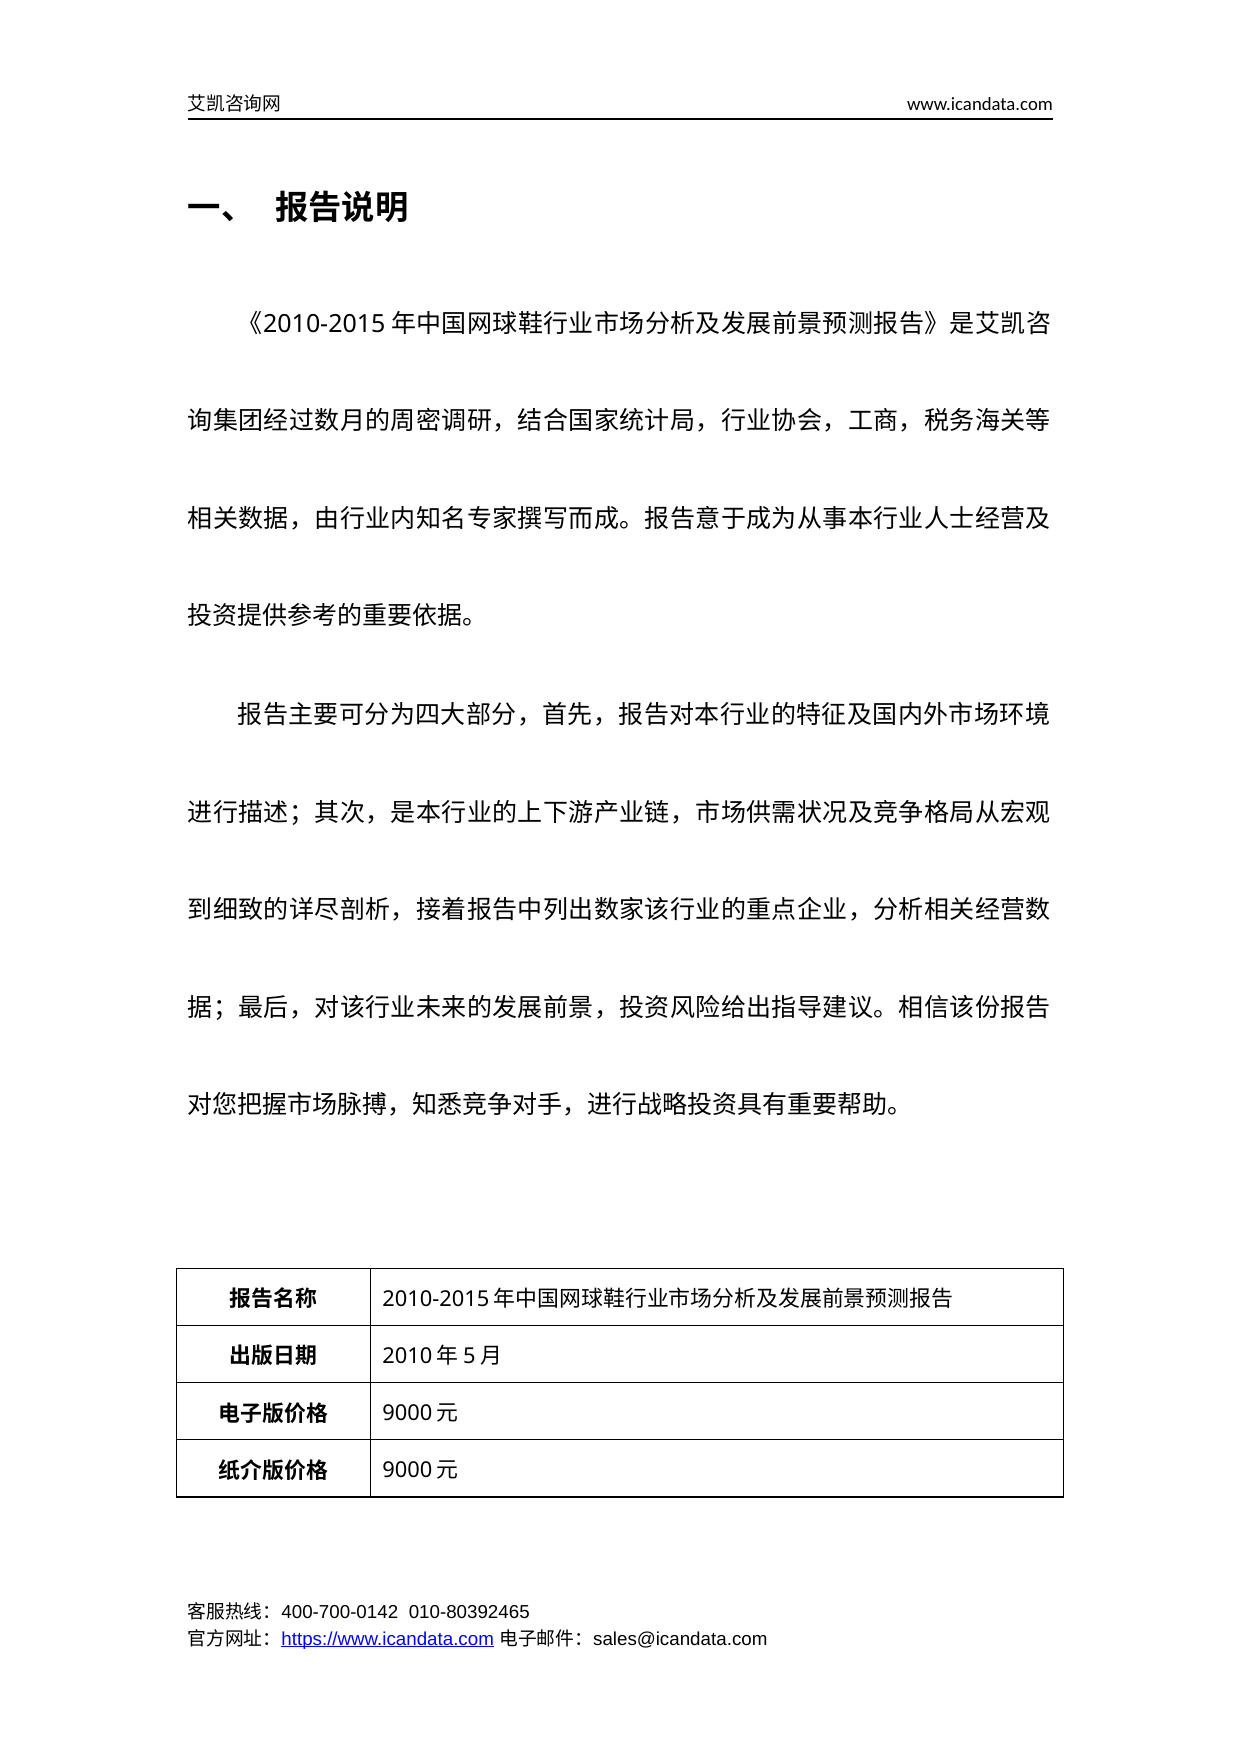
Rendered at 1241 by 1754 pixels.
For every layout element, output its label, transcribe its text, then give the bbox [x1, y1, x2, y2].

table_cell 出版日期 [177, 1326, 370, 1382]
subtitle 报告说明 [187, 172, 1053, 237]
table_cell 2010年5月 [371, 1326, 1063, 1382]
table_header 报告名称 [177, 1269, 370, 1325]
text 报告主要可分为四大部分，首先，报告对本行业的特征及国内外市场环境进行描述；其次，是本行业的上下游产业链，市场供需状况及竞争格局从宏观到细致的详尽剖析，接着报告中列出数家该行业的重点企业，分析相关经营数据；最后，对该行业未来的发展前景，投资风险给出指导建议。相信该份报告对您把握市场脉搏，知悉竞争对手，进行战略投资具有重要帮助。 [187, 681, 1053, 1136]
table_cell 纸介版价格 [177, 1440, 370, 1496]
table_cell 9000元 [371, 1383, 1063, 1439]
table_cell 9000元 [371, 1440, 1063, 1496]
table_cell 电子版价格 [177, 1383, 370, 1439]
table_header 2010-2015年中国网球鞋行业市场分析及发展前景预测报告 [371, 1269, 1063, 1325]
text 《2010-2015年中国网球鞋行业市场分析及发展前景预测报告》是艾凯咨询集团经过数月的周密调研，结合国家统计局，行业协会，工商，税务海关等相关数据，由行业内知名专家撰写而成。报告意于成为从事本行业人士经营及投资提供参考的重要依据。 [187, 289, 1053, 646]
